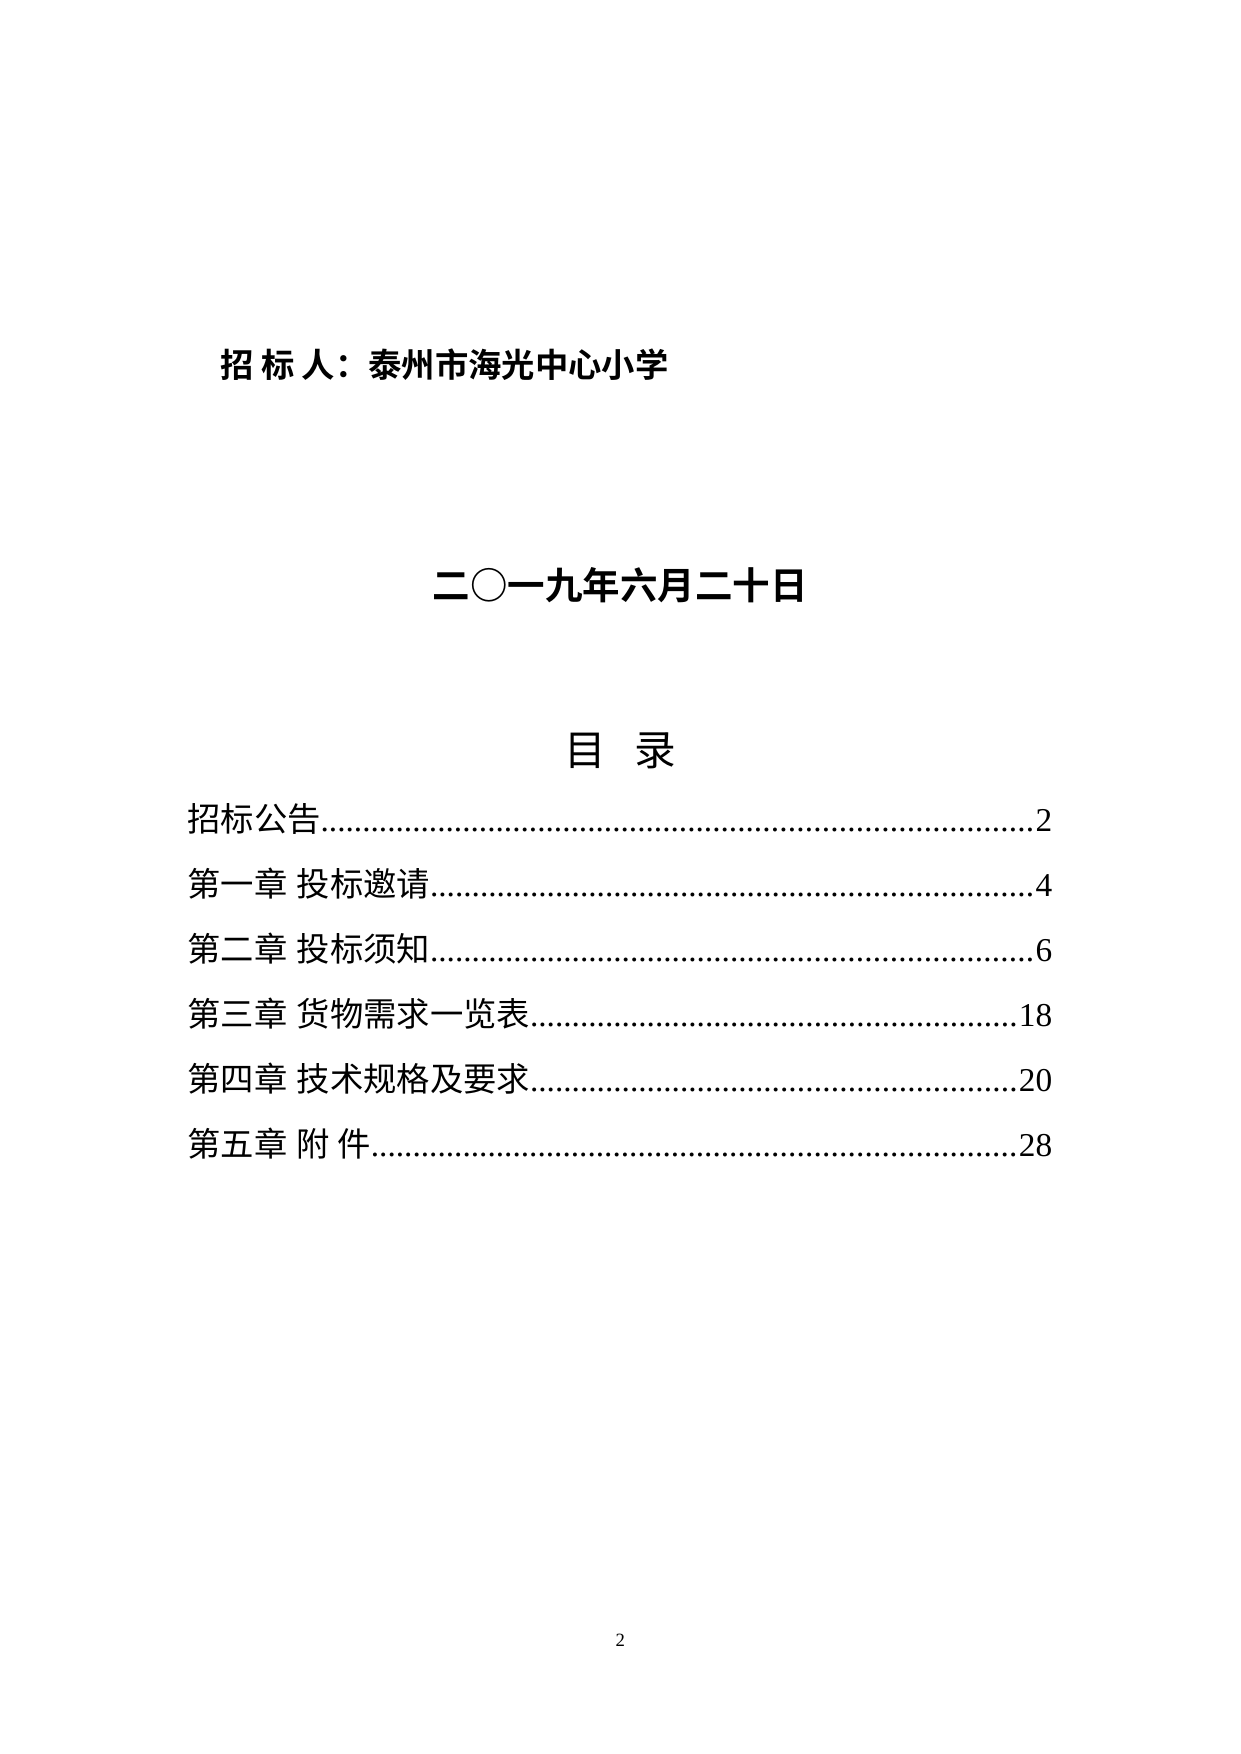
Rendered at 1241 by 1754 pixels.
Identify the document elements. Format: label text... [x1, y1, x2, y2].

text 招 标 人：泰州市海光中心小学 [187, 330, 1053, 395]
text 二○一九年六月二十日 [187, 550, 1053, 615]
